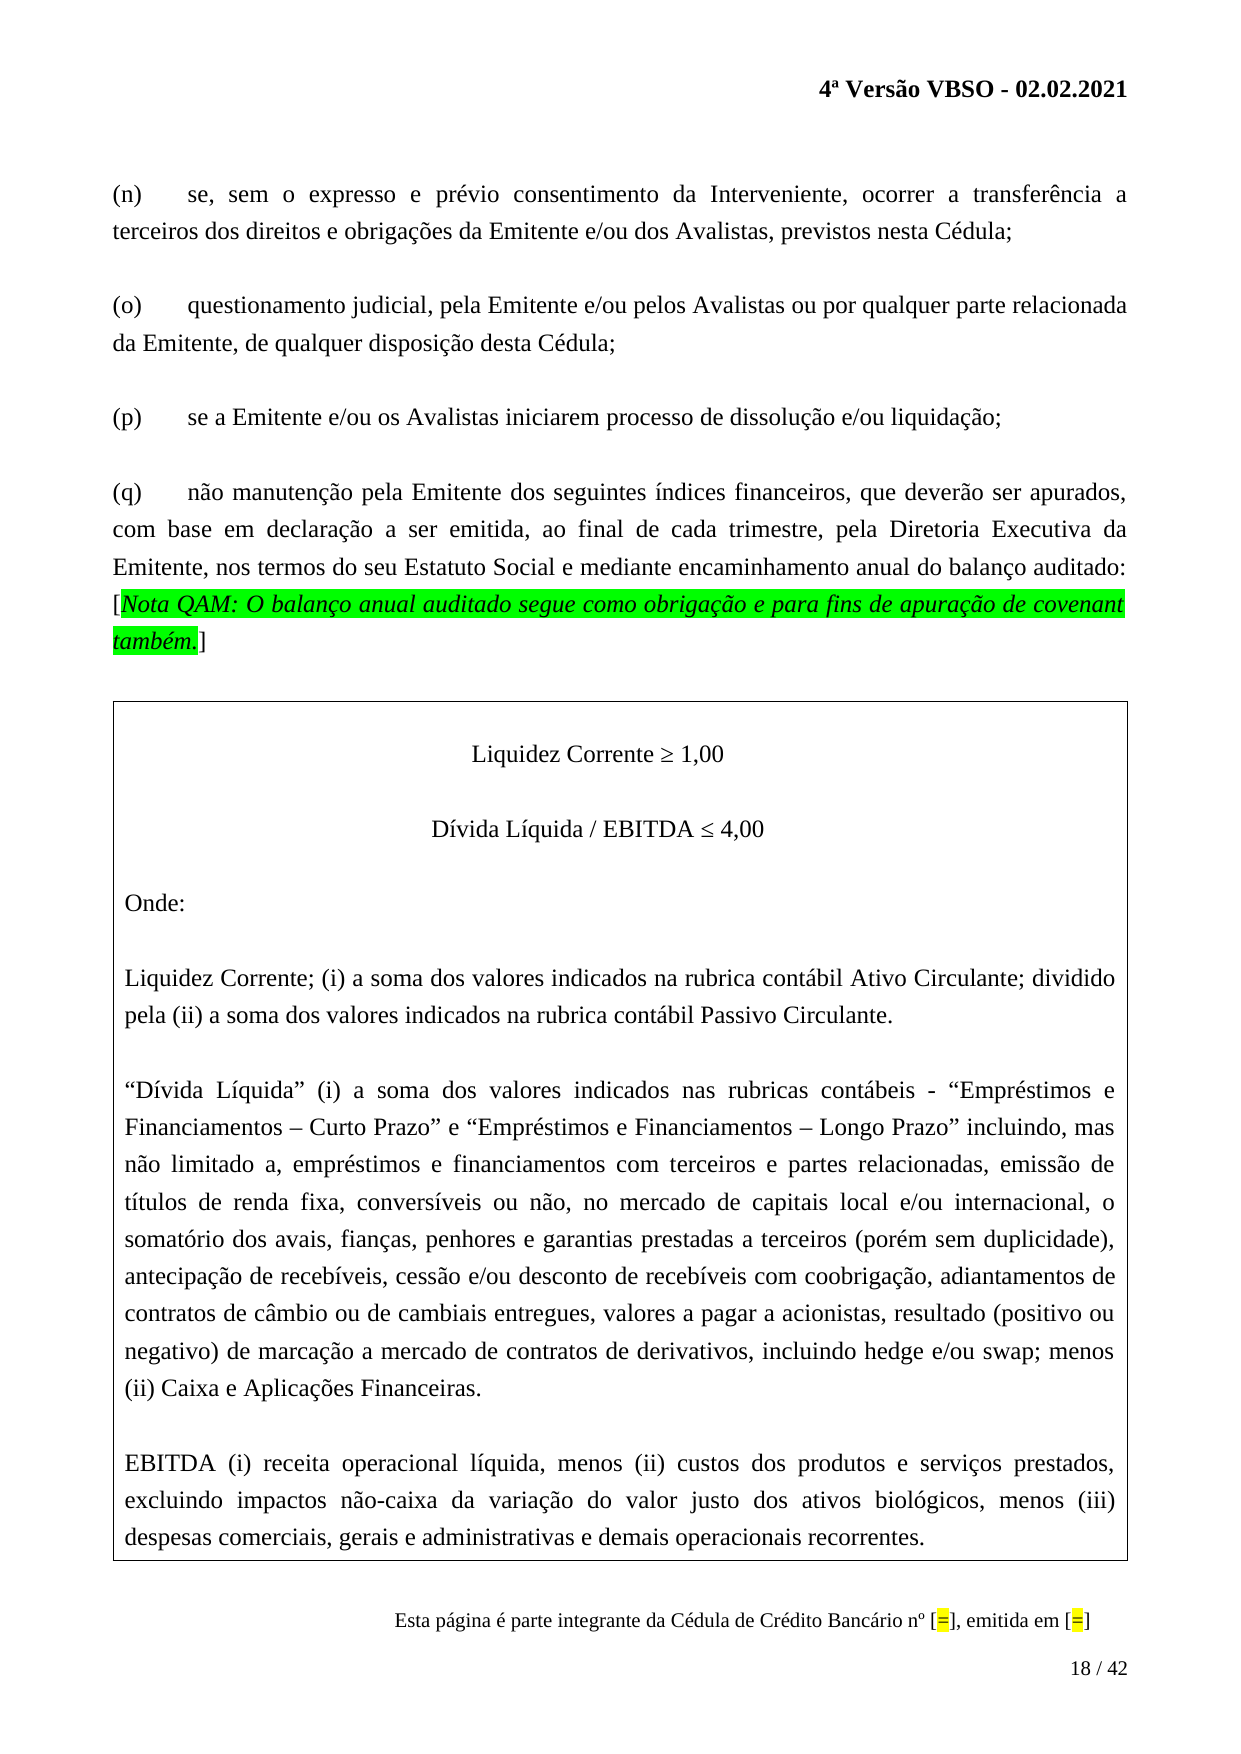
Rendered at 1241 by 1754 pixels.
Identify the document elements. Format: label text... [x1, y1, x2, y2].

list se, sem o expresso e prévio consentimento da Interveniente, ocorrer a transferência a terceiros dos direitos e obrigações da Emitente e/ou dos Avalistas, previstos nesta Cédula; [112, 179, 1128, 245]
list não manutenção pela Emitente dos seguintes índices financeiros, que deverão ser apurados, com base em declaração a ser emitida, ao final de cada trimestre, pela Diretoria Executiva da Emitente, nos termos do seu Estatuto Social e mediante encaminhamento anual do balanço auditado: [Nota QAM: O balanço anual auditado segue como obrigação e para fins de apuração de covenant também.] [112, 477, 1128, 655]
list questionamento judicial, pela Emitente e/ou pelos Avalistas ou por qualquer parte relacionada da Emitente, de qualquer disposição desta Cédula; [112, 291, 1128, 357]
list se a Emitente e/ou os Avalistas iniciarem processo de dissolução e/ou liquidação; [112, 402, 1128, 431]
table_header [114, 702, 1127, 1559]
